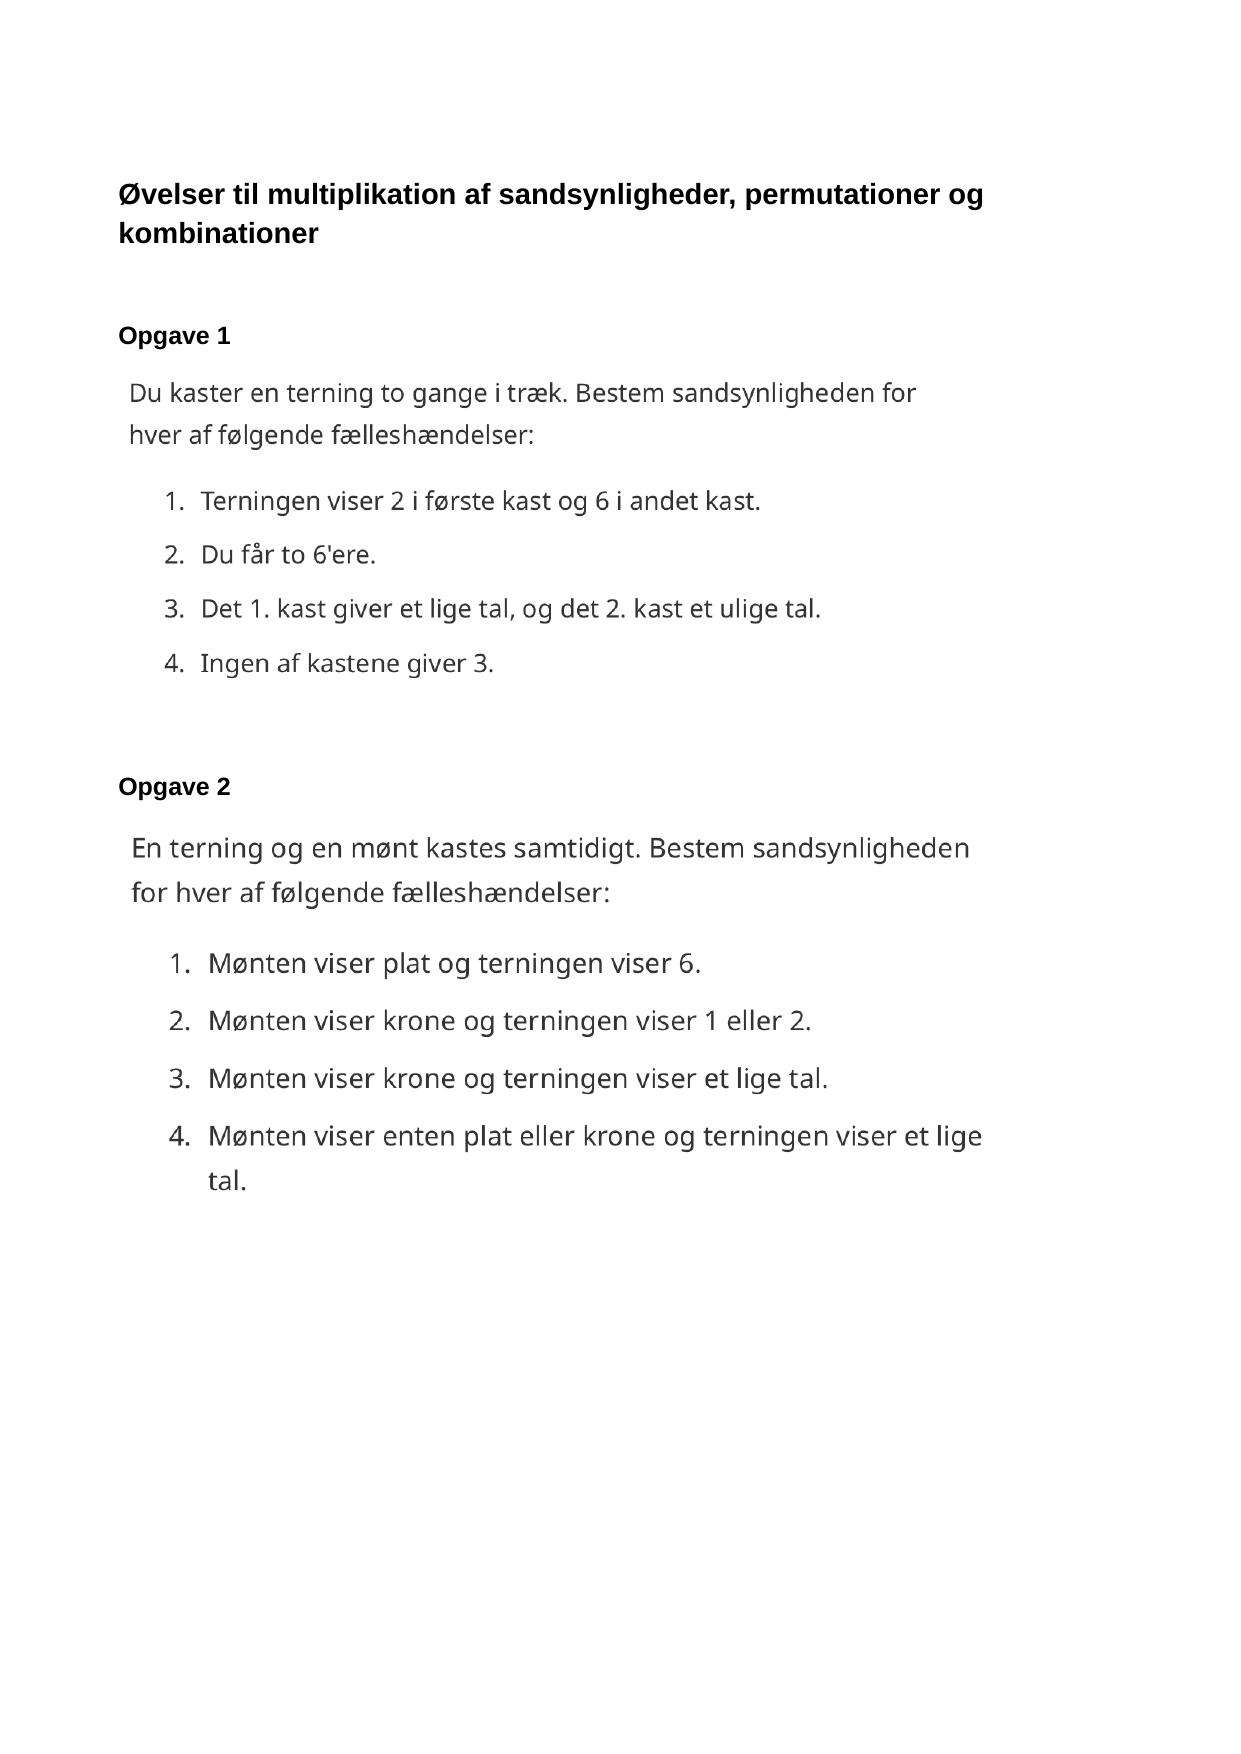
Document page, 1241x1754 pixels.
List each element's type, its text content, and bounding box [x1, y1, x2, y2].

picture [118, 821, 993, 1210]
text Øvelser til multiplikation af sandsynligheder, permutationer og kombinationer [118, 177, 1122, 249]
text Opgave 1 [118, 321, 1122, 349]
text Opgave 2 [118, 772, 1122, 800]
picture [118, 370, 934, 701]
